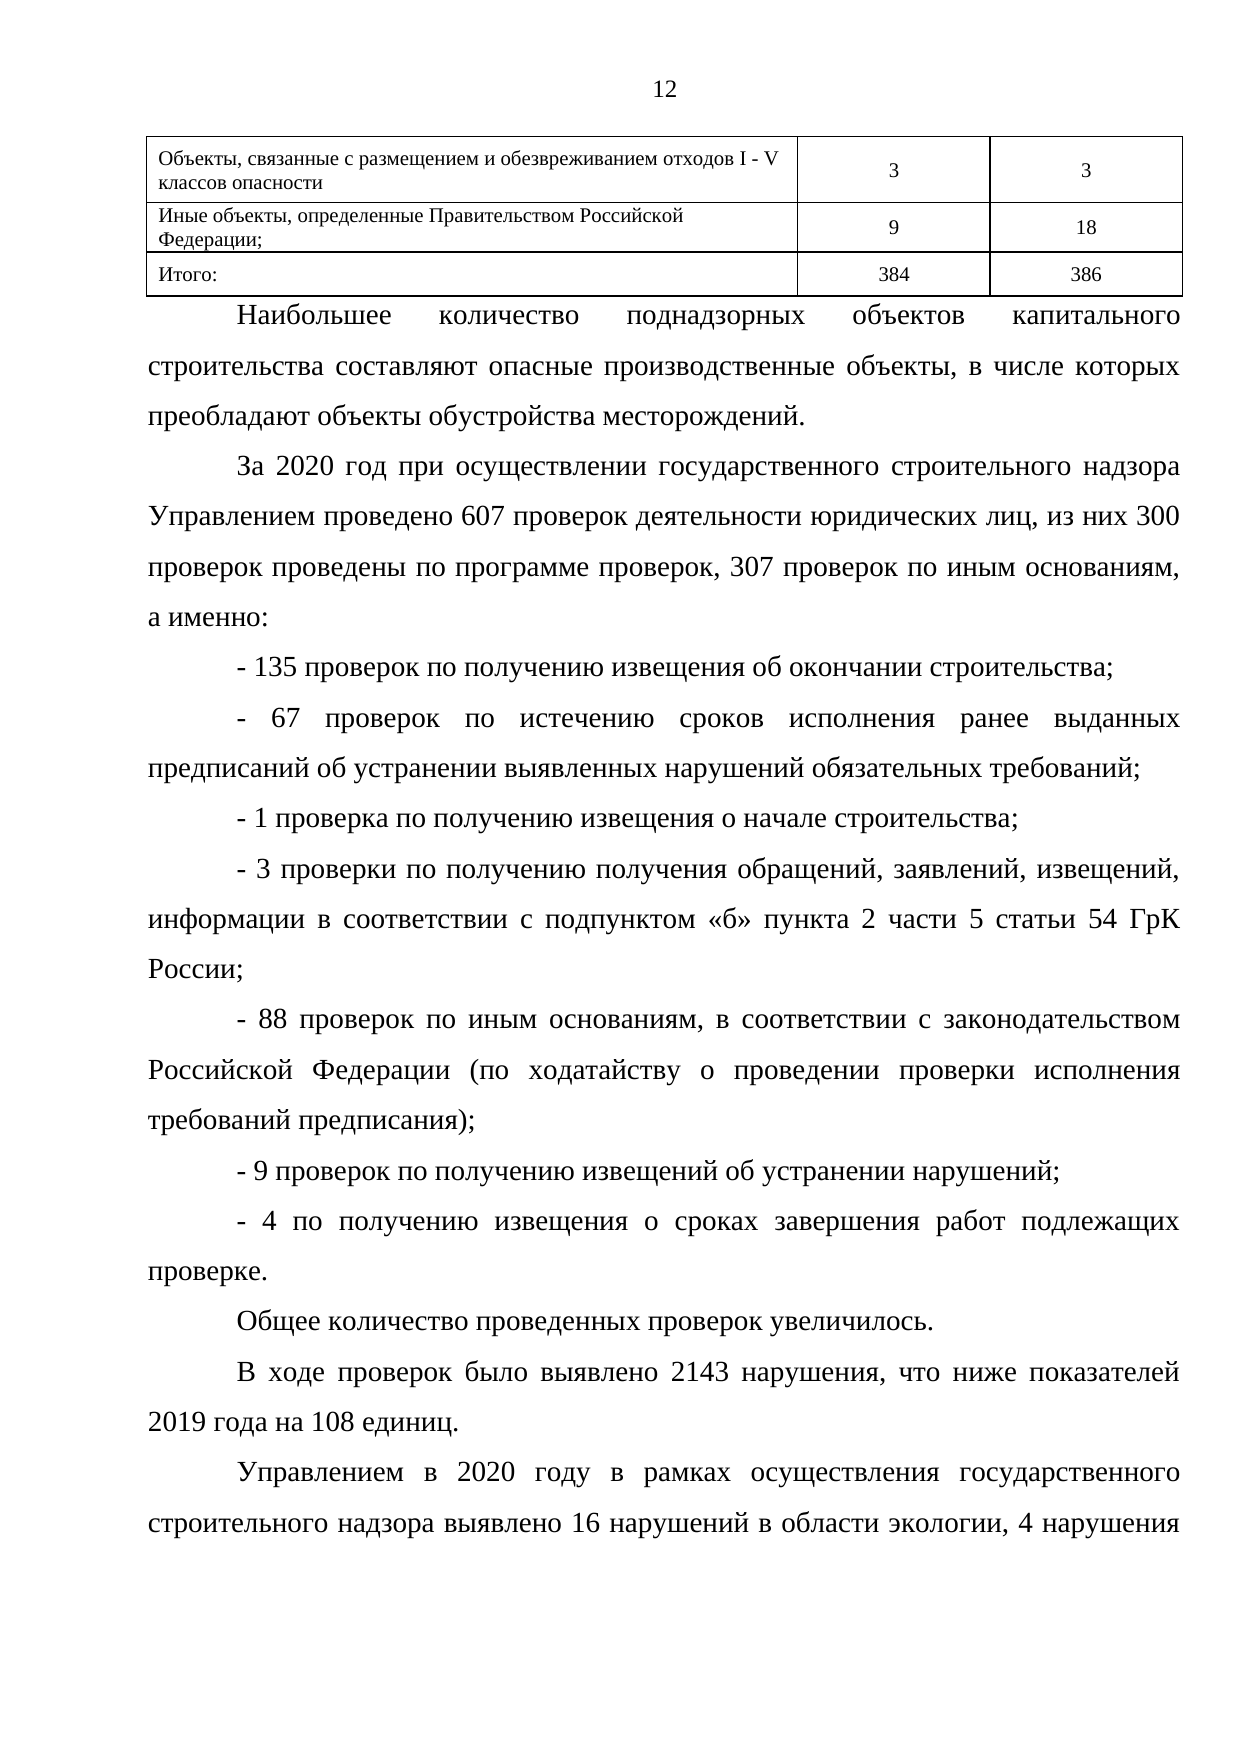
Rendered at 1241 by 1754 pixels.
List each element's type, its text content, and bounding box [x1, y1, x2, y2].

text - 4 по получению извещения о сроках завершения работ подлежащих проверке. [148, 1203, 1181, 1287]
table_cell 3 [991, 137, 1182, 202]
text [148, 1454, 1181, 1538]
text - 88 проверок по иным основаниям, в соответствии с законодательством Российской Федерации (по ходатайству о проведении проверки исполнения требований предписания); [148, 1002, 1181, 1136]
table_cell 9 [798, 203, 989, 251]
text За 2020 год при осуществлении государственного строительного надзора Управлением проведено 607 проверок деятельности юридических лиц, из них 300 проверок проведены по программе проверок, 307 проверок по иным основаниям, а именно: [148, 448, 1181, 633]
text - 1 проверка по получению извещения о начале строительства; [148, 800, 1181, 834]
text - 67 проверок по истечению сроков исполнения ранее выданных предписаний об устранении выявленных нарушений обязательных требований; [148, 700, 1181, 784]
table_cell Объекты, связанные с размещением и обезвреживанием отходов I - V классов опасности [147, 137, 797, 202]
text - 135 проверок по получению извещения об окончании строительства; [148, 649, 1181, 683]
text В ходе проверок было выявлено 2143 нарушения, что ниже показателей 2019 года на 108 единиц. [148, 1354, 1181, 1438]
table_cell 3 [798, 137, 989, 202]
table_cell 386 [991, 253, 1182, 295]
text Наибольшее количество поднадзорных объектов капитального строительства составляют опасные производственные объекты, в числе которых преобладают объекты обустройства месторождений. [148, 297, 1181, 431]
text - 3 проверки по получению получения обращений, заявлений, извещений, информации в соответствии с подпунктом «б» пункта 2 части 5 статьи 54 ГрК России; [148, 851, 1181, 985]
text - 9 проверок по получению извещений об устранении нарушений; [148, 1153, 1181, 1186]
table_cell 18 [991, 203, 1182, 251]
table_cell Итого: [147, 253, 797, 295]
table_cell Иные объекты, определенные Правительством Российской Федерации; [147, 203, 797, 251]
table_cell 384 [798, 253, 989, 295]
text Общее количество проведенных проверок увеличилось. [148, 1303, 1181, 1337]
